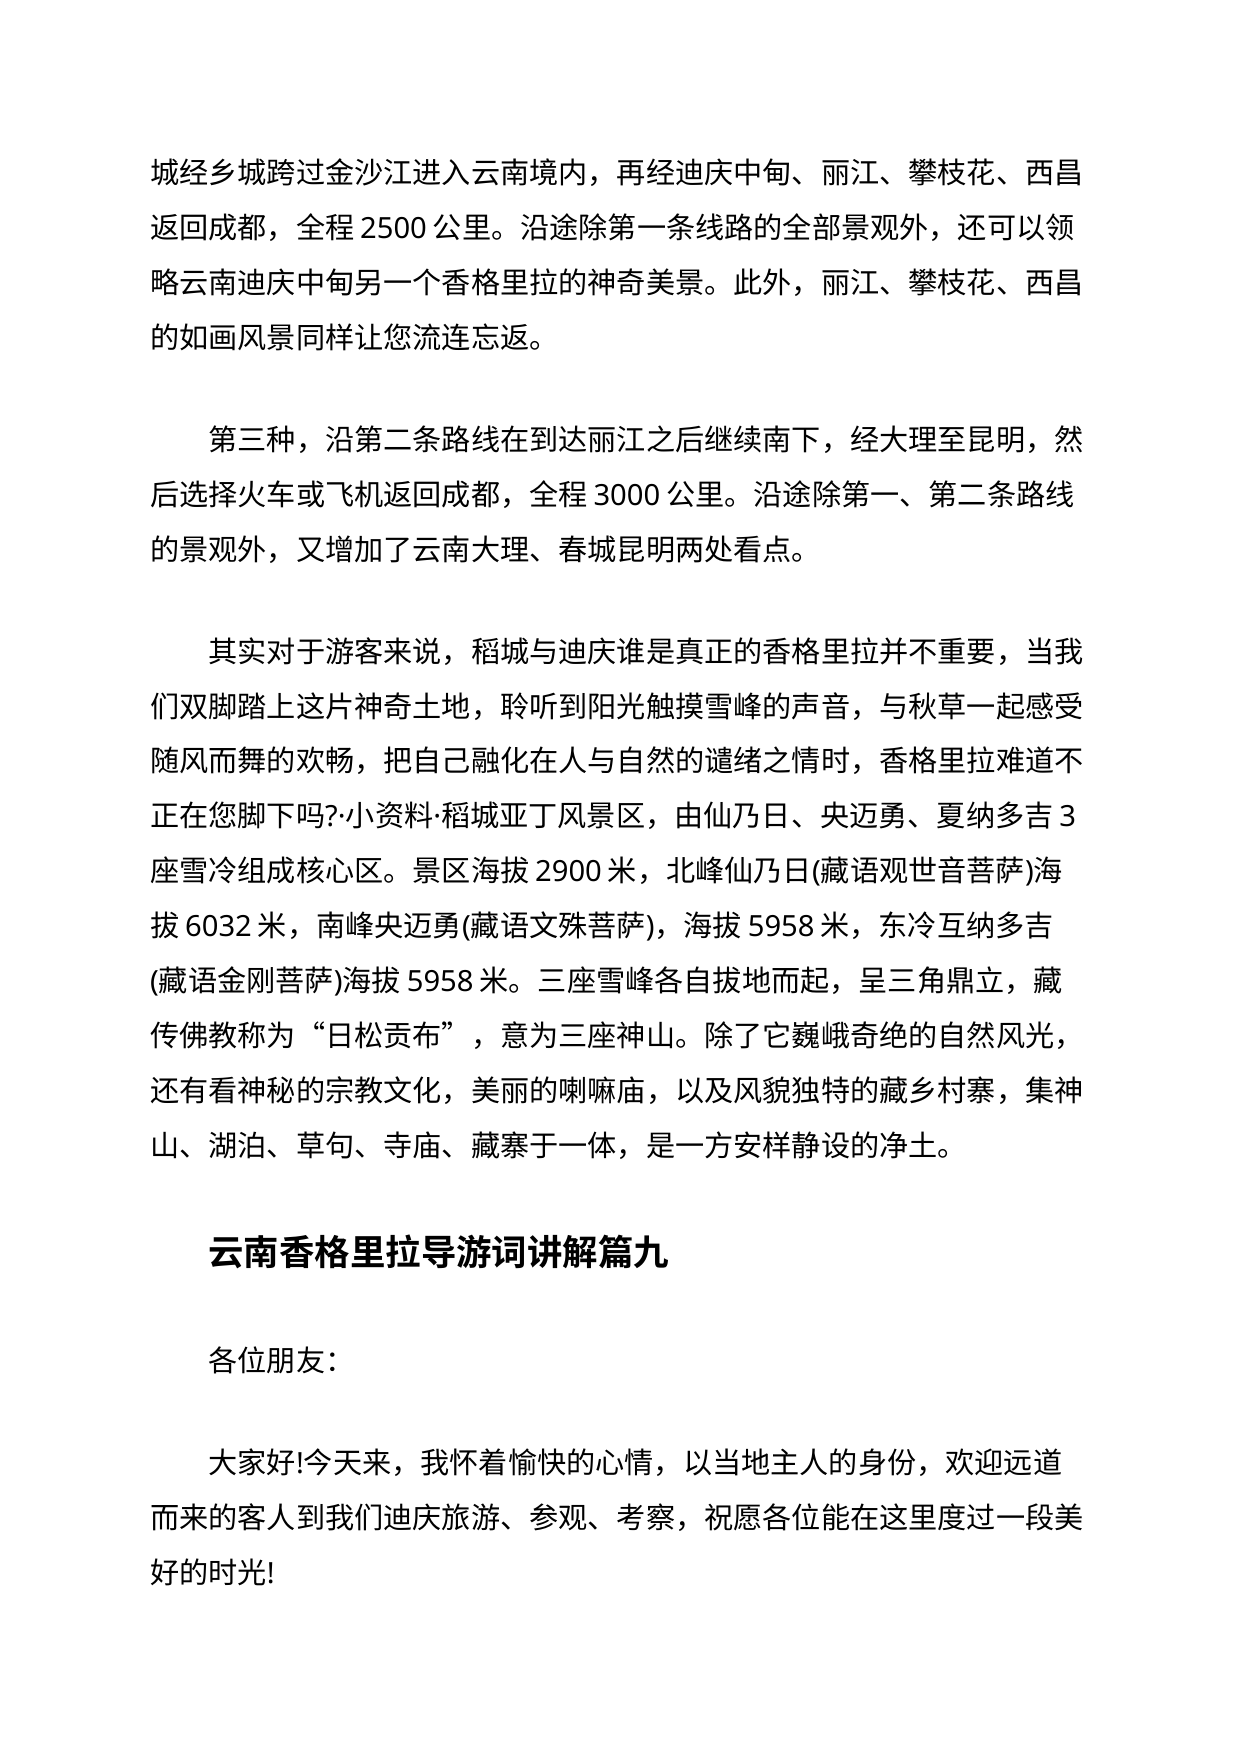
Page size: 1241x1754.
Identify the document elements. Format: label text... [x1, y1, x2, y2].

text 第三种，沿第二条路线在到达丽江之后继续南下，经大理至昆明，然后选择火车或飞机返回成都，全程3000公里。沿途除第一、第二条路线的景观外，又增加了云南大理、春城昆明两处看点。 [150, 417, 1090, 569]
text 其实对于游客来说，稻城与迪庆谁是真正的香格里拉并不重要，当我们双脚踏上这片神奇土地，聆听到阳光触摸雪峰的声音，与秋草一起感受随风而舞的欢畅，把自己融化在人与自然的谴绪之情时，香格里拉难道不正在您脚下吗?·小资料·稻城亚丁风景区，由仙乃日、央迈勇、夏纳多吉3座雪冷组成核心区。景区海拔2900米，北峰仙乃日(藏语观世音菩萨)海拔6032米，南峰央迈勇(藏语文殊菩萨)，海拔5958米，东冷互纳多吉(藏语金刚菩萨)海拔5958米。三座雪峰各自拔地而起，呈三角鼎立，藏传佛教称为“日松贡布”，意为三座神山。除了它巍峨奇绝的自然风光，还有看神秘的宗教文化，美丽的喇嘛庙，以及风貌独特的藏乡村寨，集神山、湖泊、草句、寺庙、藏寨于一体，是一方安样静设的净土。 [150, 628, 1090, 1165]
text 大家好!今天来，我怀着愉快的心情，以当地主人的身份，欢迎远道而来的客人到我们迪庆旅游、参观、考察，祝愿各位能在这里度过一段美好的时光! [150, 1440, 1090, 1592]
text 各位朋友： [150, 1338, 1090, 1380]
text 云南香格里拉导游词讲解篇九 [150, 1224, 1090, 1276]
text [150, 150, 1090, 357]
